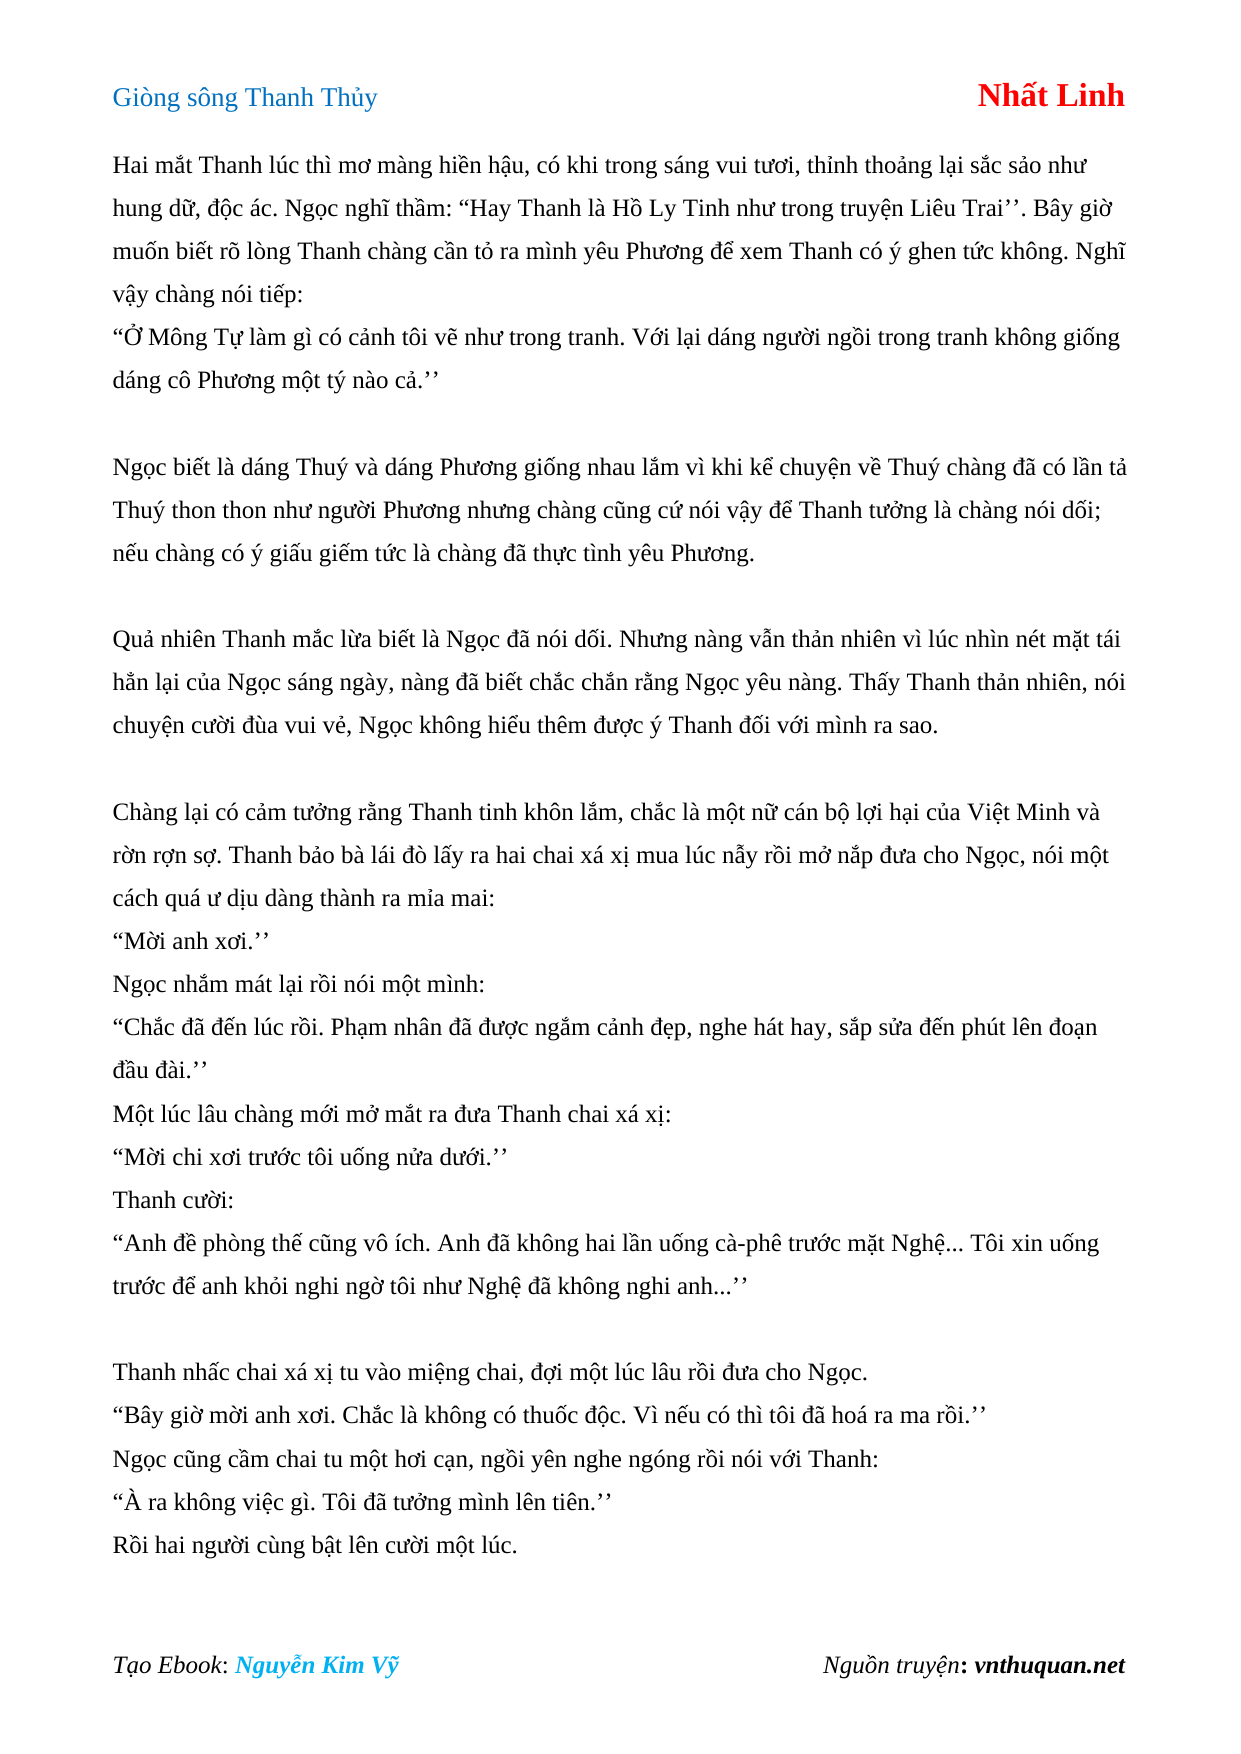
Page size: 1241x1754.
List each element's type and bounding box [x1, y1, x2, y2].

text [112, 150, 1128, 1602]
